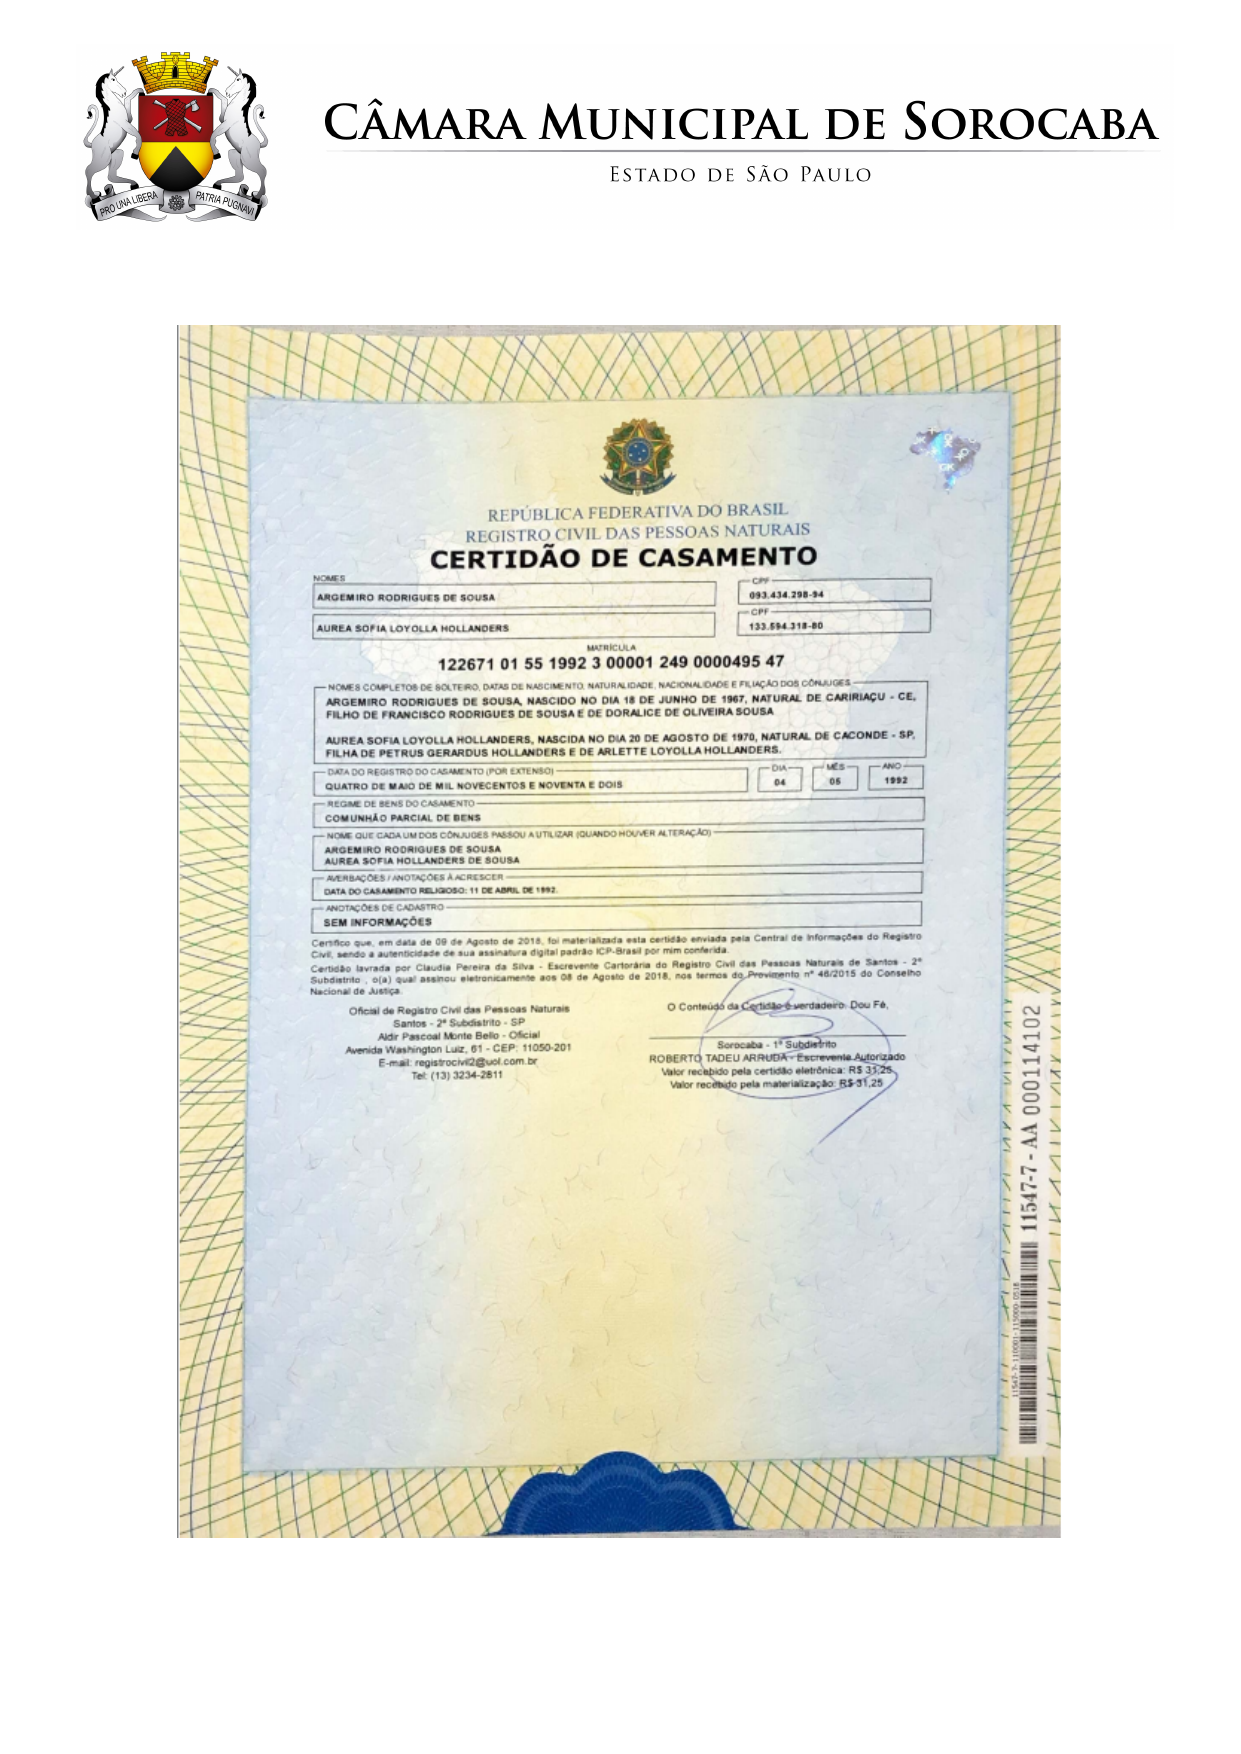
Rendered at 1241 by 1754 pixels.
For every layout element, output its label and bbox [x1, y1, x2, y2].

picture [177, 325, 1064, 1538]
picture [76, 44, 1174, 230]
